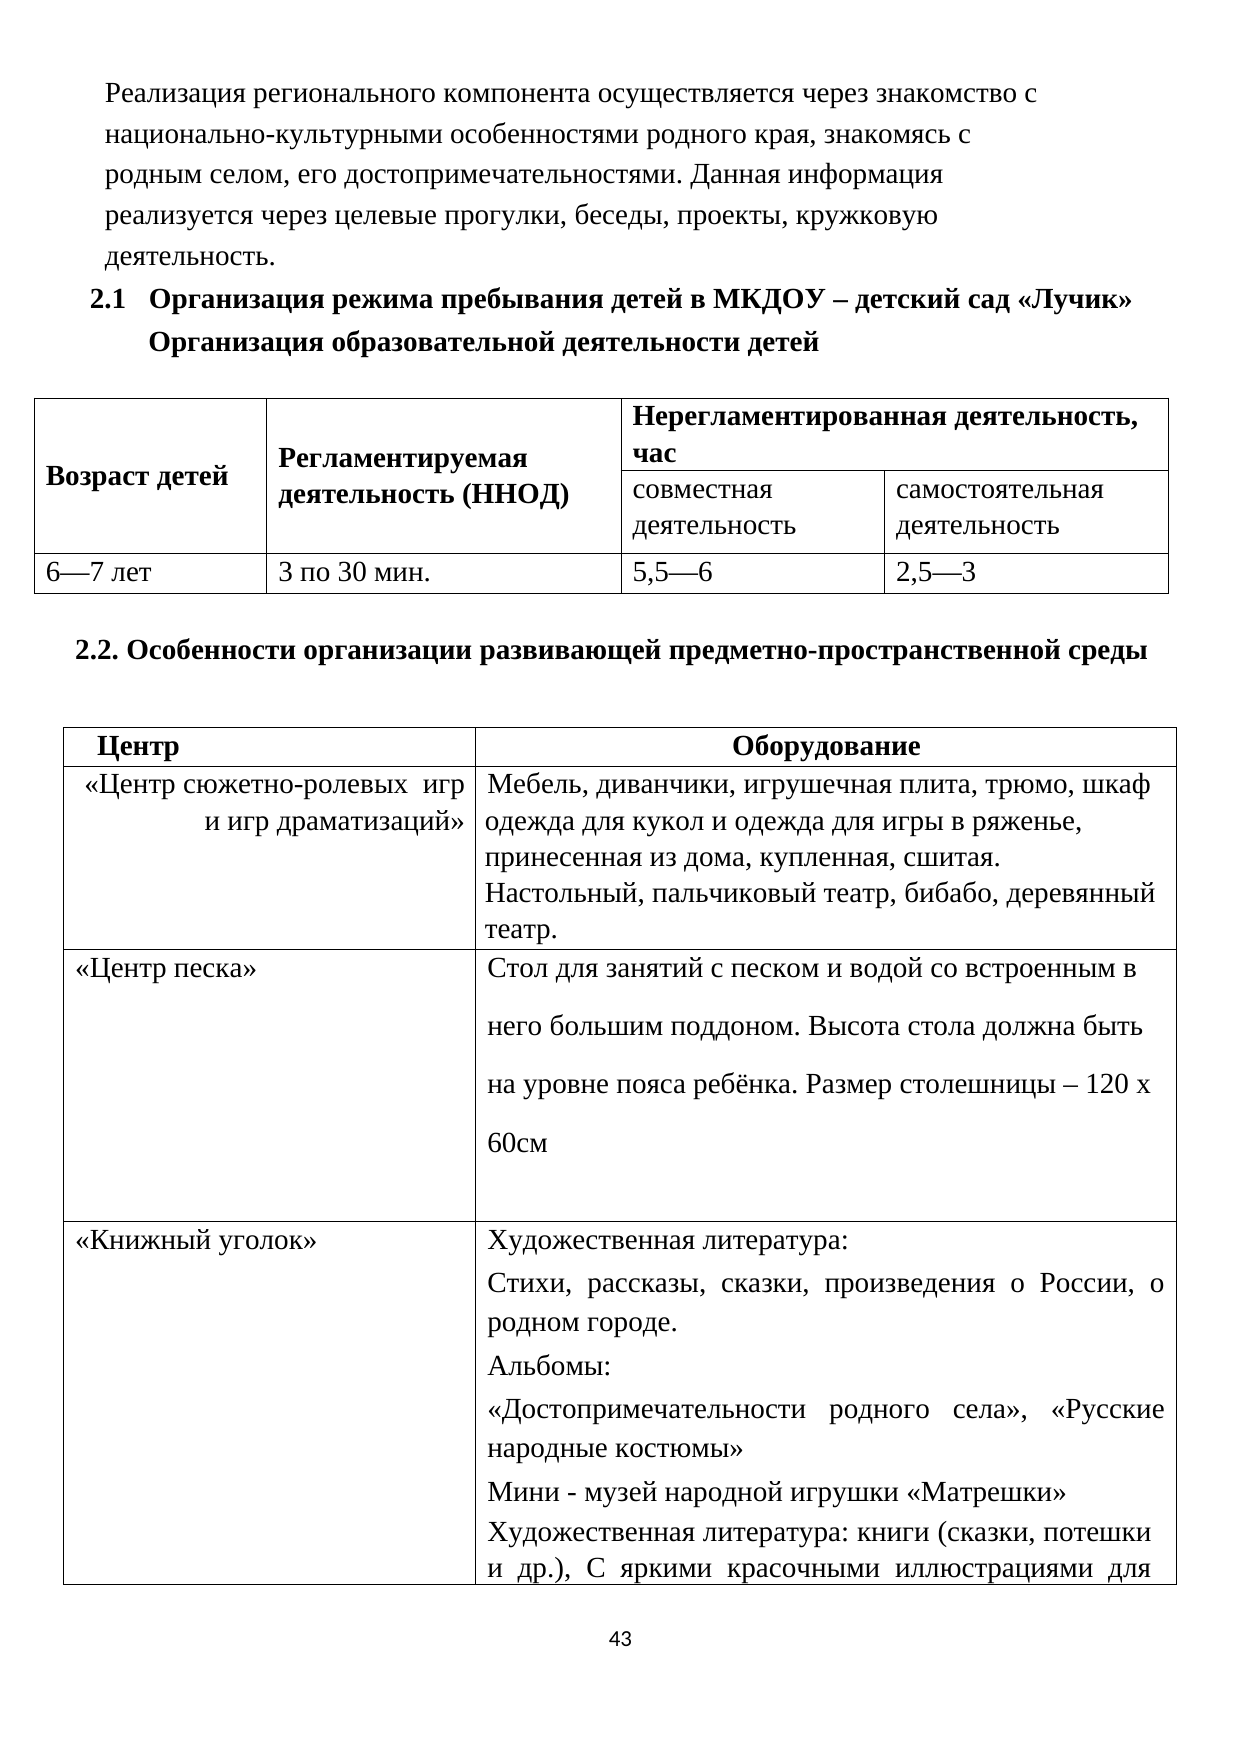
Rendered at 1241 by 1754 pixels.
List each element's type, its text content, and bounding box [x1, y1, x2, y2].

table_cell «Книжный уголок» [64, 1222, 475, 1583]
text Реализация регионального компонента осуществляется через знакомство с национально-культурными особенностями родного края, знакомясь с родным селом, его достопримечательностями. Данная информация реализуется через целевые прогулки, беседы, проекты, кружковую деятельность. [104, 75, 1054, 272]
table_header Регламентируемая деятельность (ННОД) [267, 399, 621, 553]
table_header Оборудование [476, 728, 1176, 766]
table_cell 3 по 30 мин. [267, 554, 621, 592]
text 2.1 Организация режима пребывания детей в МКДОУ – детский сад «Лучик» [75, 281, 1165, 314]
table_header Нерегламентированная деятельность, час [622, 399, 1168, 470]
table_header Возраст детей [35, 399, 266, 553]
table_cell самостоятельная деятельность [885, 471, 1168, 553]
table_cell Мебель, диванчики, игрушечная плита, трюмо, шкаф одежда для кукол и одежда для игры в ряженье, принесенная из дома, купленная, сшитая. Настольный, пальчиковый театр, бибабо, деревянный театр. [476, 767, 1176, 949]
table_header Центр [64, 728, 475, 766]
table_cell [476, 1222, 1176, 1583]
text Организация образовательной деятельности детей [90, 324, 1165, 358]
text 2.2. Особенности организации развивающей предметно-пространственной среды [75, 632, 1165, 665]
table_cell совместная деятельность [622, 471, 884, 553]
table_cell 5,5—6 [622, 554, 884, 592]
table_cell Стол для занятий с песком и водой со встроенным в него большим поддоном. Высота стола должна быть на уровне пояса ребёнка. Размер столешницы – 120 х 60см [476, 950, 1176, 1221]
table_cell «Центр песка» [64, 950, 475, 1221]
table_cell 2,5—3 [885, 554, 1168, 592]
table_cell «Центр сюжетно-ролевых игр и игр драматизаций» [64, 767, 475, 949]
table_cell 6—7 лет [35, 554, 266, 592]
